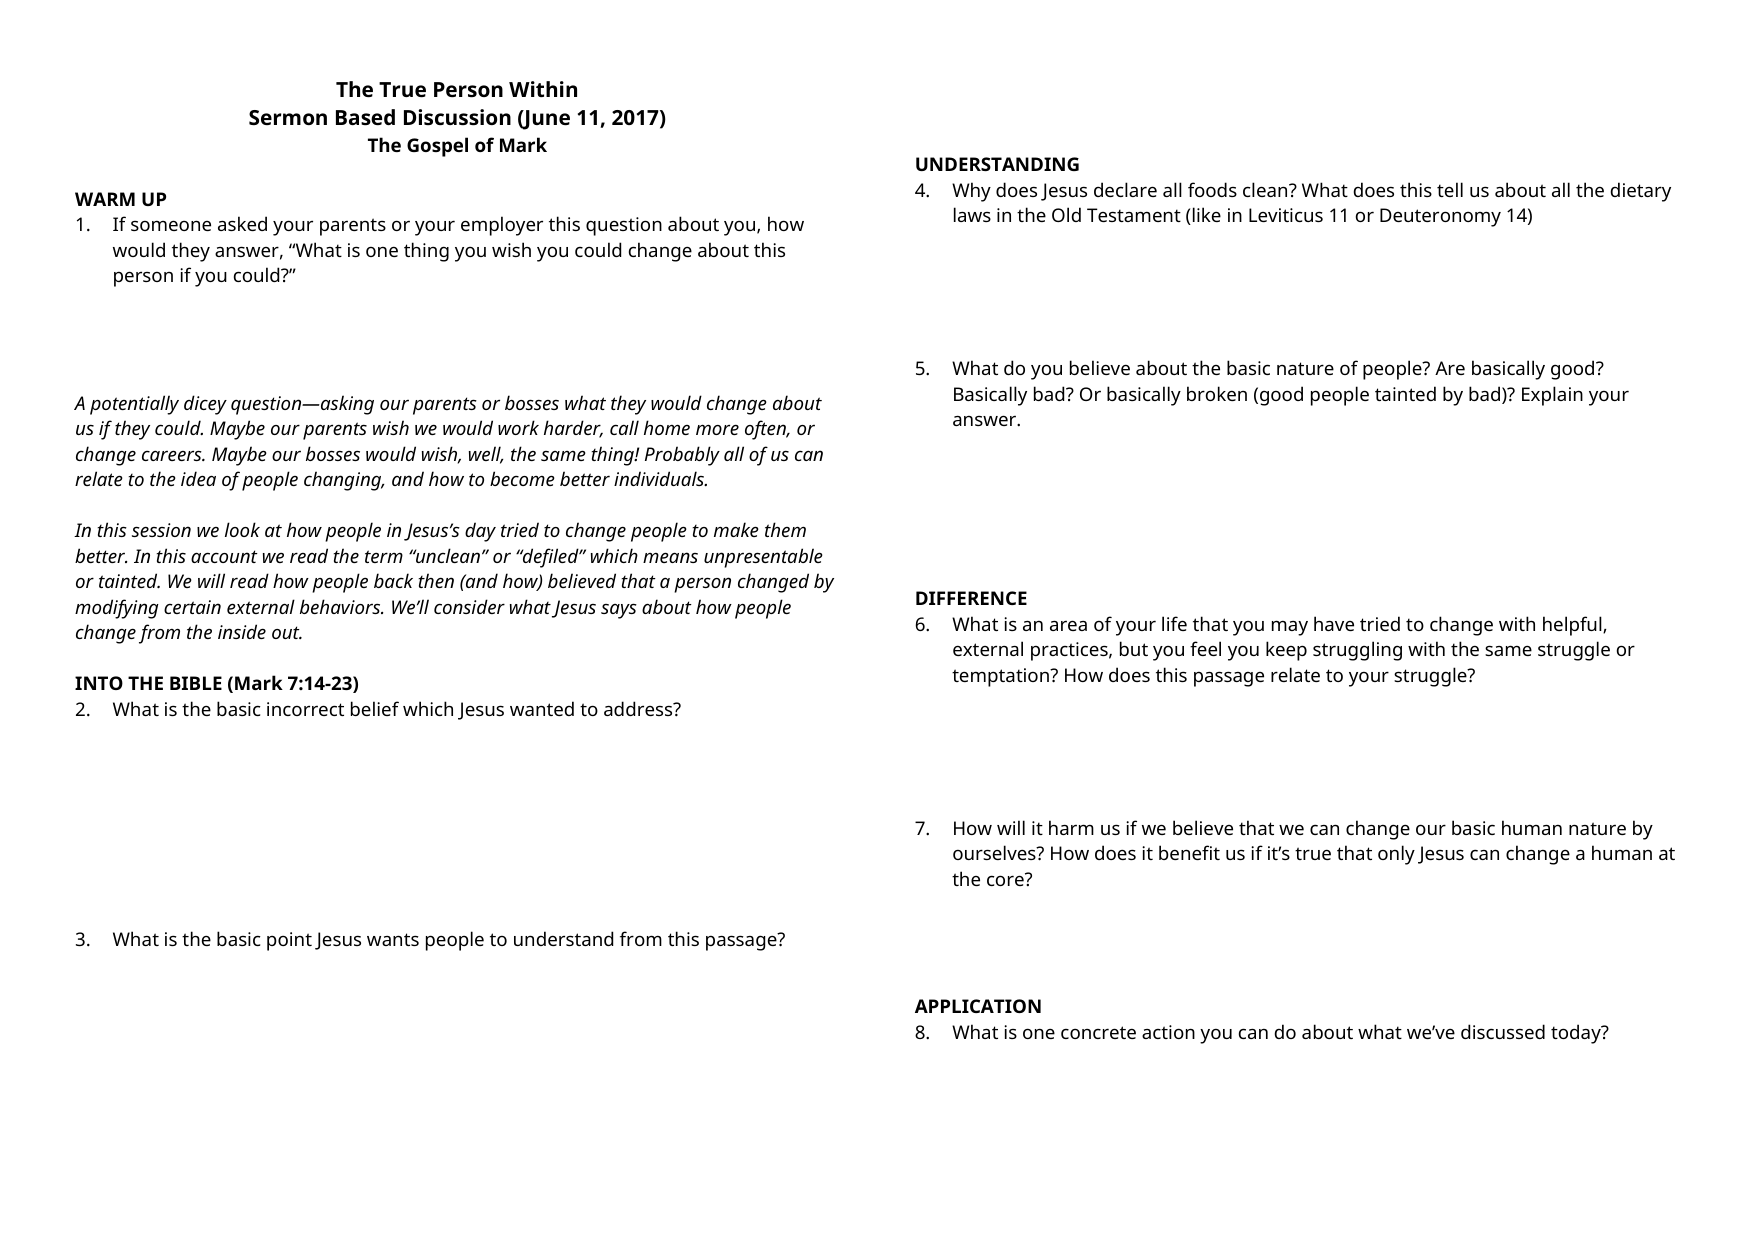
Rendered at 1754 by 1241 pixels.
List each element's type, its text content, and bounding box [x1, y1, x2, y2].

list How will it harm us if we believe that we can change our basic human nature by ourselves? How does it benefit us if it’s true that only Jesus can change a human at the core? [914, 815, 1679, 892]
list Why does Jesus declare all foods clean? What does this tell us about all the dietary laws in the Old Testament (like in Leviticus 11 or Deuteronomy 14) [914, 177, 1679, 228]
list What is the basic point Jesus wants people to understand from this passage? [75, 926, 839, 951]
list If someone asked your parents or your employer this question about you, how would they answer, “What is one thing you wish you could change about this person if you could?” [75, 211, 839, 288]
list What do you believe about the basic nature of people? Are basically good? Basically bad? Or basically broken (good people tainted by bad)? Explain your answer. [914, 356, 1679, 432]
text A potentially dicey question—asking our parents or bosses what they would change about us if they could. Maybe our parents wish we would work harder, call home more often, or change careers. Maybe our bosses would wish, well, the same thing! Probably all of us can relate to the idea of people changing, and how to become better individuals. [75, 390, 839, 492]
text UNDERSTANDING [914, 152, 1679, 177]
text In this session we look at how people in Jesus’s day tried to change people to make them better. In this account we read the term “unclean” or “defiled” which means unpresentable or tainted. We will read how people back then (and how) believed that a person changed by modifying certain external behaviors. We’ll consider what Jesus says about how people change from the inside out. [75, 518, 839, 645]
list What is one concrete action you can do about what we’ve discussed today? [914, 1019, 1679, 1045]
text DIFFERENCE [914, 585, 1679, 611]
text APPLICATION [914, 994, 1679, 1019]
list What is the basic incorrect belief which Jesus wanted to address? [75, 696, 839, 722]
text WARM UP [75, 186, 839, 211]
text The True Person Within [75, 75, 839, 103]
text The Gospel of Mark [75, 132, 839, 157]
text Sermon Based Discussion (June 11, 2017) [75, 103, 839, 132]
list What is an area of your life that you may have tried to change with helpful, external practices, but you feel you keep struggling with the same struggle or temptation? How does this passage relate to your struggle? [914, 611, 1679, 687]
text INTO THE BIBLE (Mark 7:14-23) [75, 671, 839, 696]
